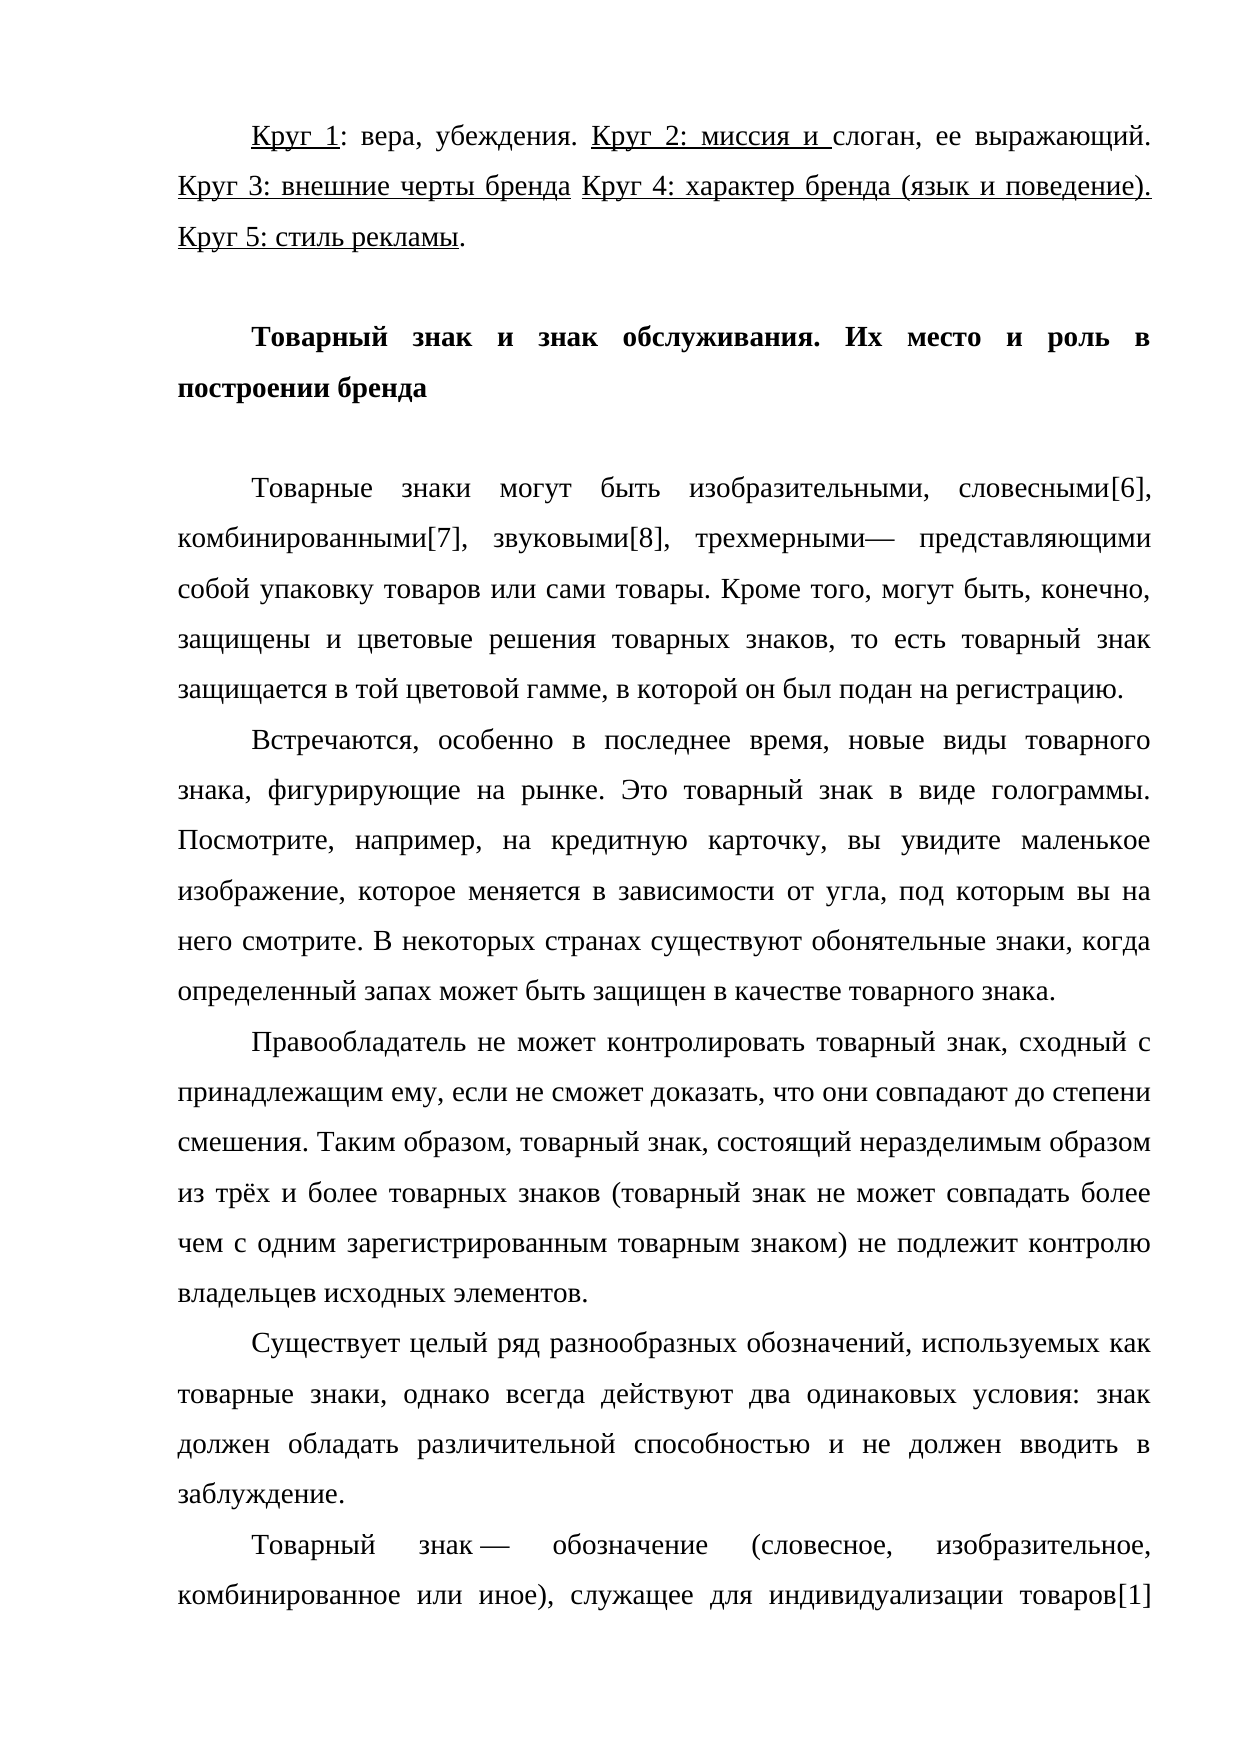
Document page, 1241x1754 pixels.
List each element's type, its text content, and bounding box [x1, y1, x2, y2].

text Круг 1: вера, убеждения. Круг 2: миссия и слоган, ее выражающий. Круг 3: внешние черты бренда Круг 4: характер бренда (язык и поведение). Круг 5: стиль рекламы. [177, 118, 1152, 252]
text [177, 1527, 1152, 1611]
text Товарные знаки могут быть изобразительными, словесными[6], комбинированными[7], звуковыми[8], трехмерными— представляющими собой упаковку товаров или сами товары. Кроме того, могут быть, конечно, защищены и цветовые решения товарных знаков, то есть товарный знак защищается в той цветовой гамме, в которой он был подан на регистрацию. [177, 470, 1152, 705]
text Существует целый ряд разнообразных обозначений, используемых как товарные знаки, однако всегда действуют два одинаковых условия: знак должен обладать различительной способностью и не должен вводить в заблуждение. [177, 1326, 1152, 1510]
text Правообладатель не может контролировать товарный знак, сходный с принадлежащим ему, если не сможет доказать, что они совпадают до степени смешения. Таким образом, товарный знак, состоящий неразделимым образом из трёх и более товарных знаков (товарный знак не может совпадать более чем с одним зарегистрированным товарным знаком) не подлежит контролю владельцев исходных элементов. [177, 1024, 1152, 1309]
text Товарный знак и знак обслуживания. Их место и роль в построении бренда [177, 319, 1152, 403]
text Встречаются, особенно в последнее время, новые виды товарного знака, фигурирующие на рынке. Это товарный знак в виде голограммы. Посмотрите, например, на кредитную карточку, вы увидите маленькое изображение, которое меняется в зависимости от угла, под которым вы на него смотрите. В некоторых странах существуют обонятельные знаки, когда определенный запах может быть защищен в качестве товарного знака. [177, 722, 1152, 1007]
